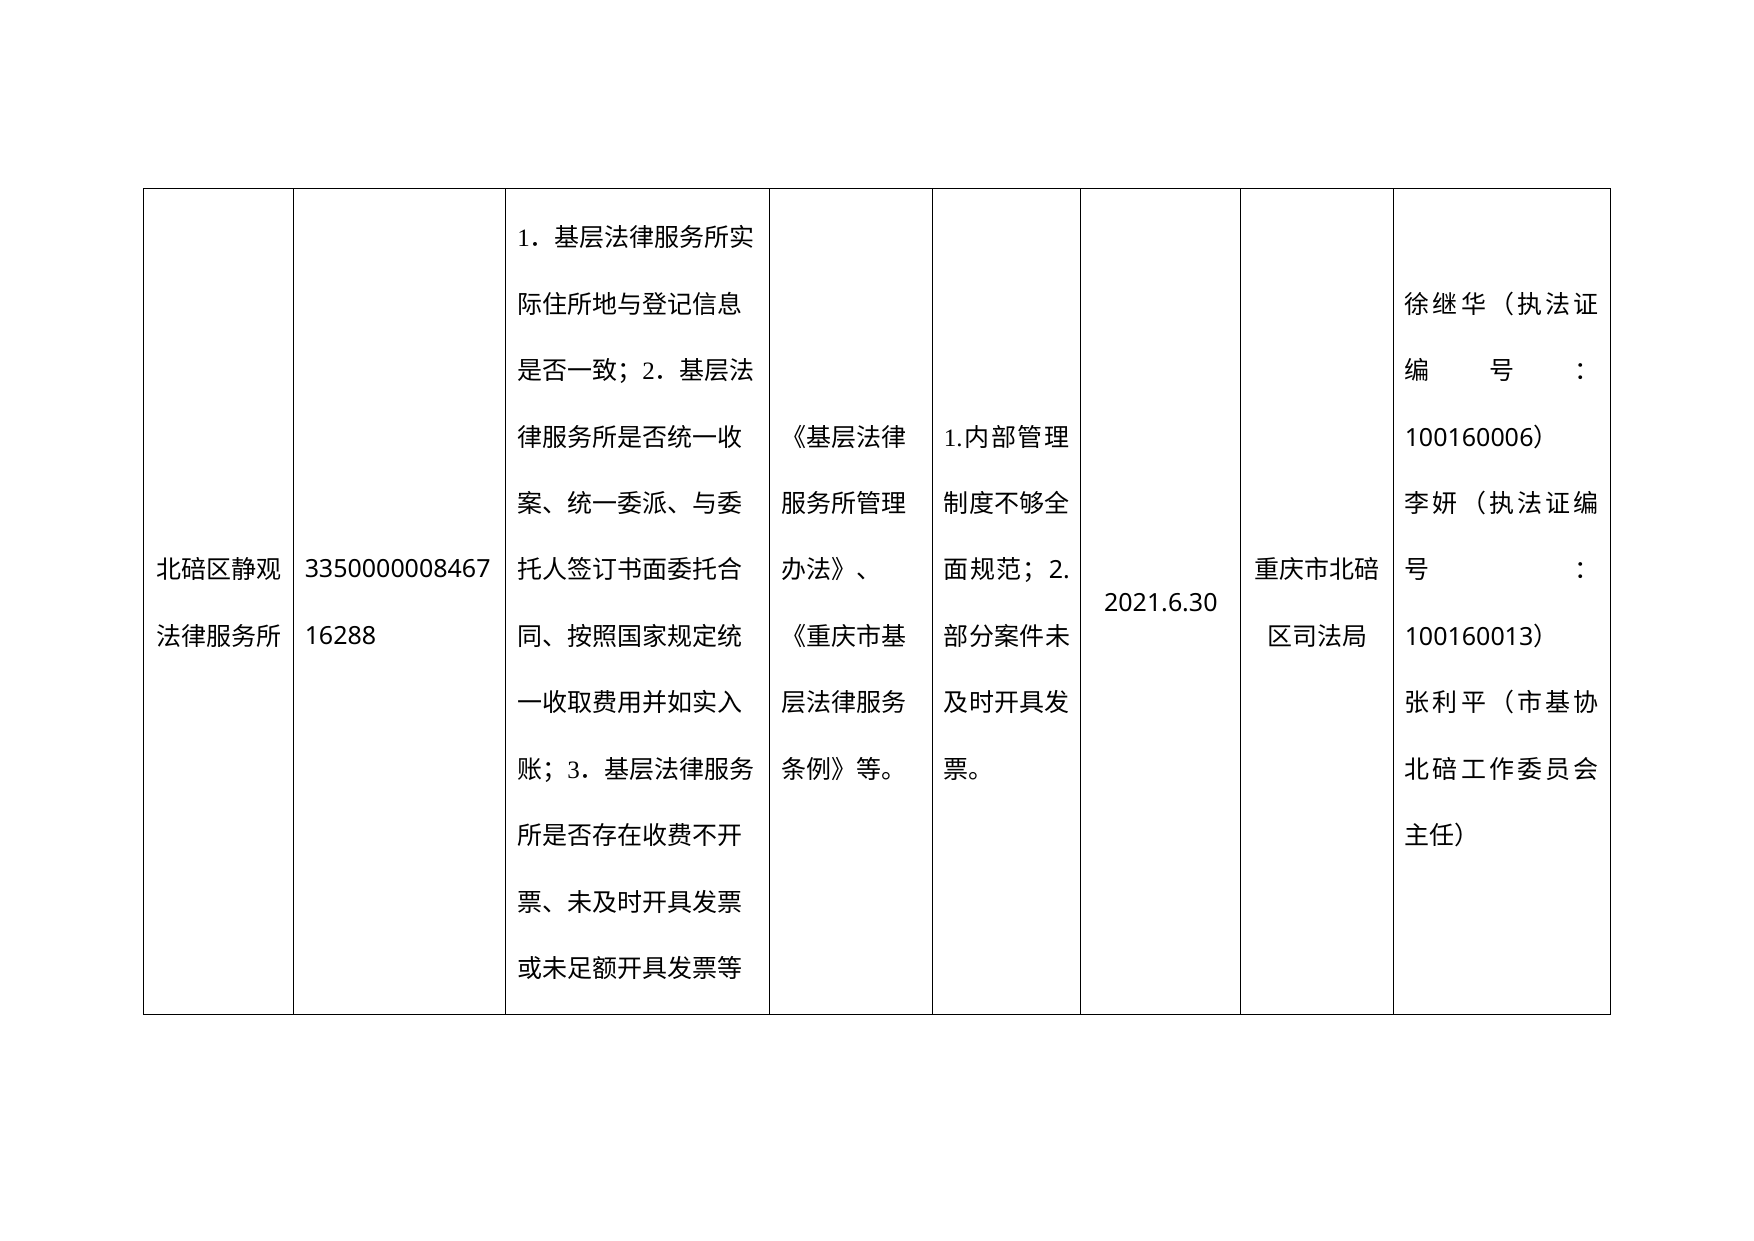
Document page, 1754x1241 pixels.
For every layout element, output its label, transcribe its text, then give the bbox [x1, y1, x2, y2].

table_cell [1394, 189, 1610, 1014]
table_cell 2021.6.30 [1081, 189, 1240, 1014]
table_cell 335000000846716288 [294, 189, 505, 1014]
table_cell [933, 189, 1080, 1014]
table_cell 北碚区静观法律服务所 [144, 189, 293, 1014]
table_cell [770, 189, 932, 1014]
table_cell 重庆市北碚区司法局 [1241, 189, 1393, 1014]
